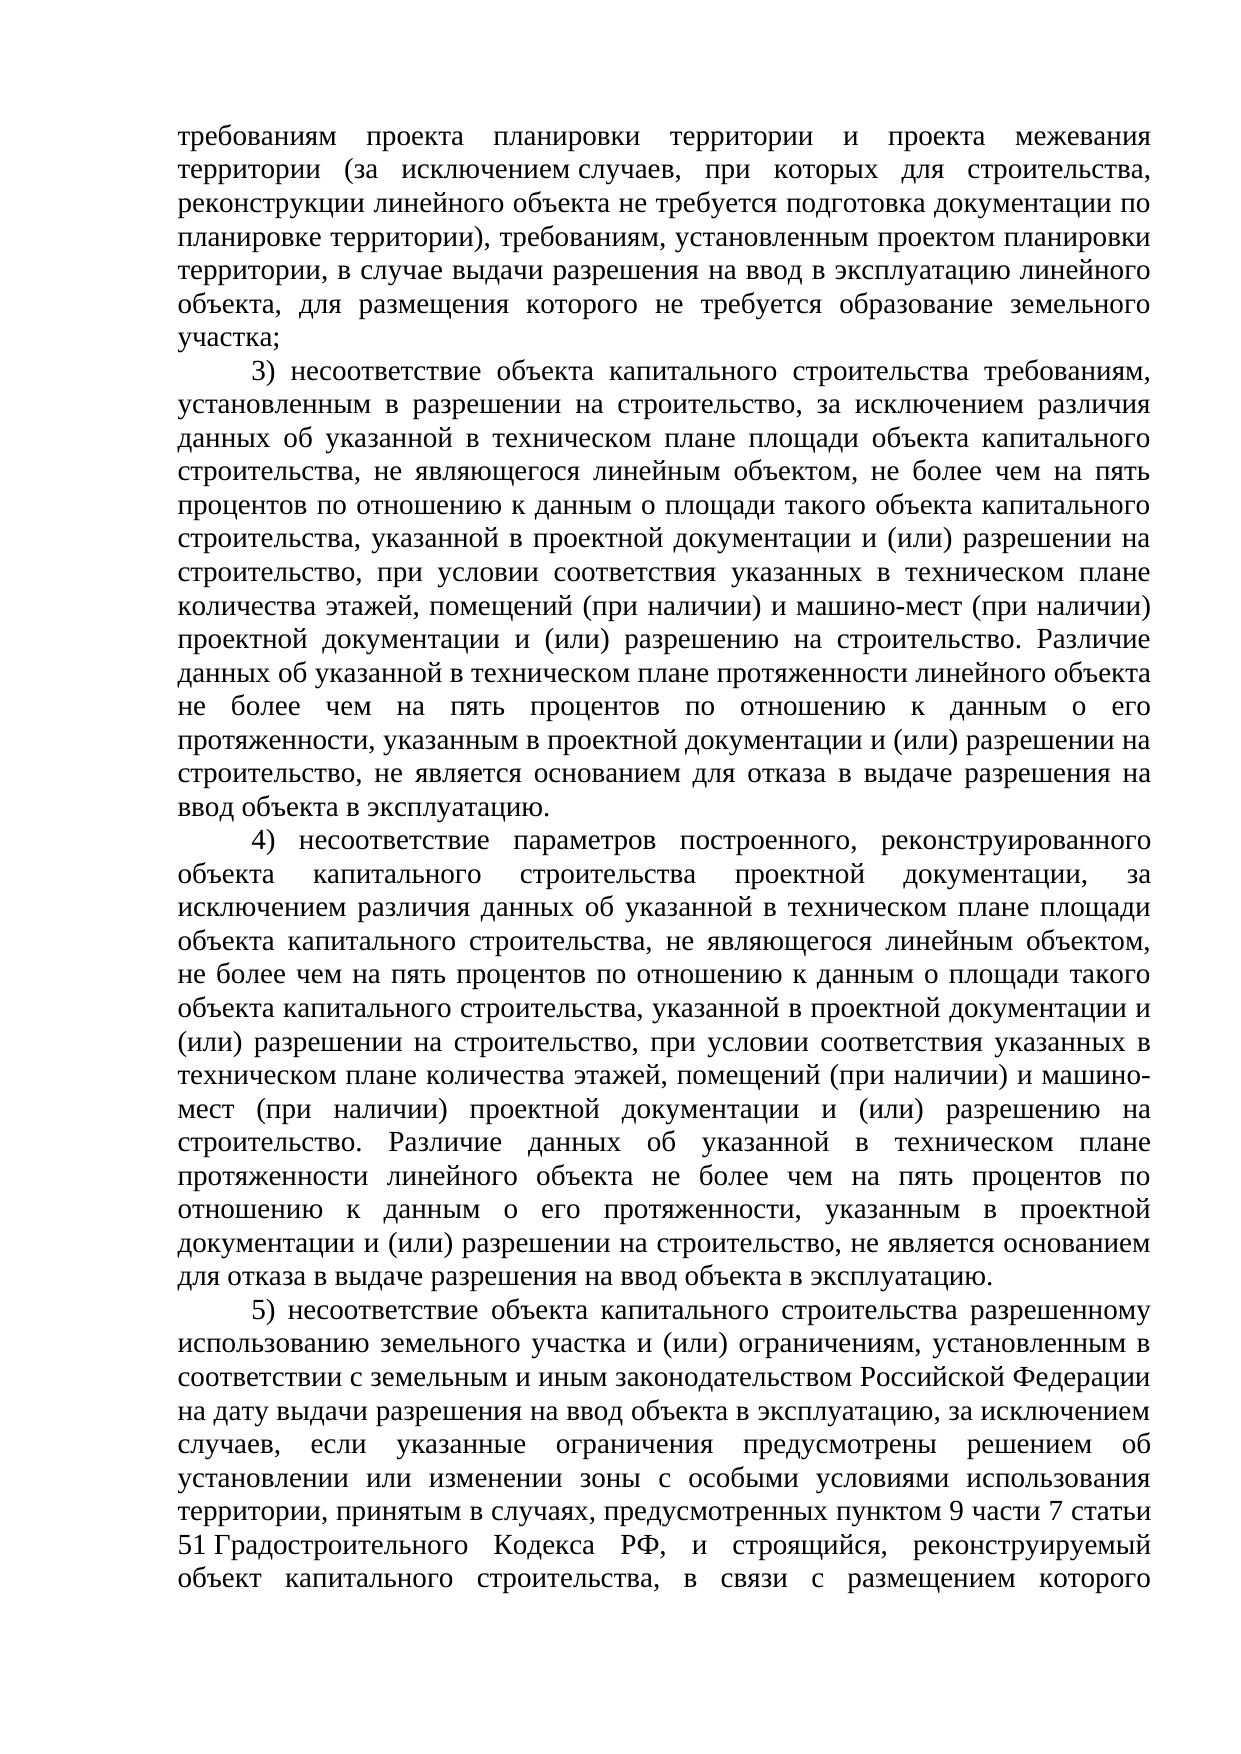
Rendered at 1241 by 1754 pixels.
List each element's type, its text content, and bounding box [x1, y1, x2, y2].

text 3) несоответствие объекта капитального строительства требованиям, установленным в разрешении на строительство, за исключением различия данных об указанной в техническом плане площади объекта капитального строительства, не являющегося линейным объектом, не более чем на пять процентов по отношению к данным о площади такого объекта капитального строительства, указанной в проектной документации и (или) разрешении на строительство, при условии соответствия указанных в техническом плане количества этажей, помещений (при наличии) и машино-мест (при наличии) проектной документации и (или) разрешению на строительство. Различие данных об указанной в техническом плане протяженности линейного объекта не более чем на пять процентов по отношению к данным о его протяженности, указанным в проектной документации и (или) разрешении на строительство, не является основанием для отказа в выдаче разрешения на ввод объекта в эксплуатацию. [177, 353, 1152, 822]
text 4) несоответствие параметров построенного, реконструированного объекта капитального строительства проектной документации, за исключением различия данных об указанной в техническом плане площади объекта капитального строительства, не являющегося линейным объектом, не более чем на пять процентов по отношению к данным о площади такого объекта капитального строительства, указанной в проектной документации и (или) разрешении на строительство, при условии соответствия указанных в техническом плане количества этажей, помещений (при наличии) и машино-мест (при наличии) проектной документации и (или) разрешению на строительство. Различие данных об указанной в техническом плане протяженности линейного объекта не более чем на пять процентов по отношению к данным о его протяженности, указанным в проектной документации и (или) разрешении на строительство, не является основанием для отказа в выдаче разрешения на ввод объекта в эксплуатацию. [177, 822, 1152, 1292]
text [177, 1292, 1152, 1594]
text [177, 118, 1152, 353]
